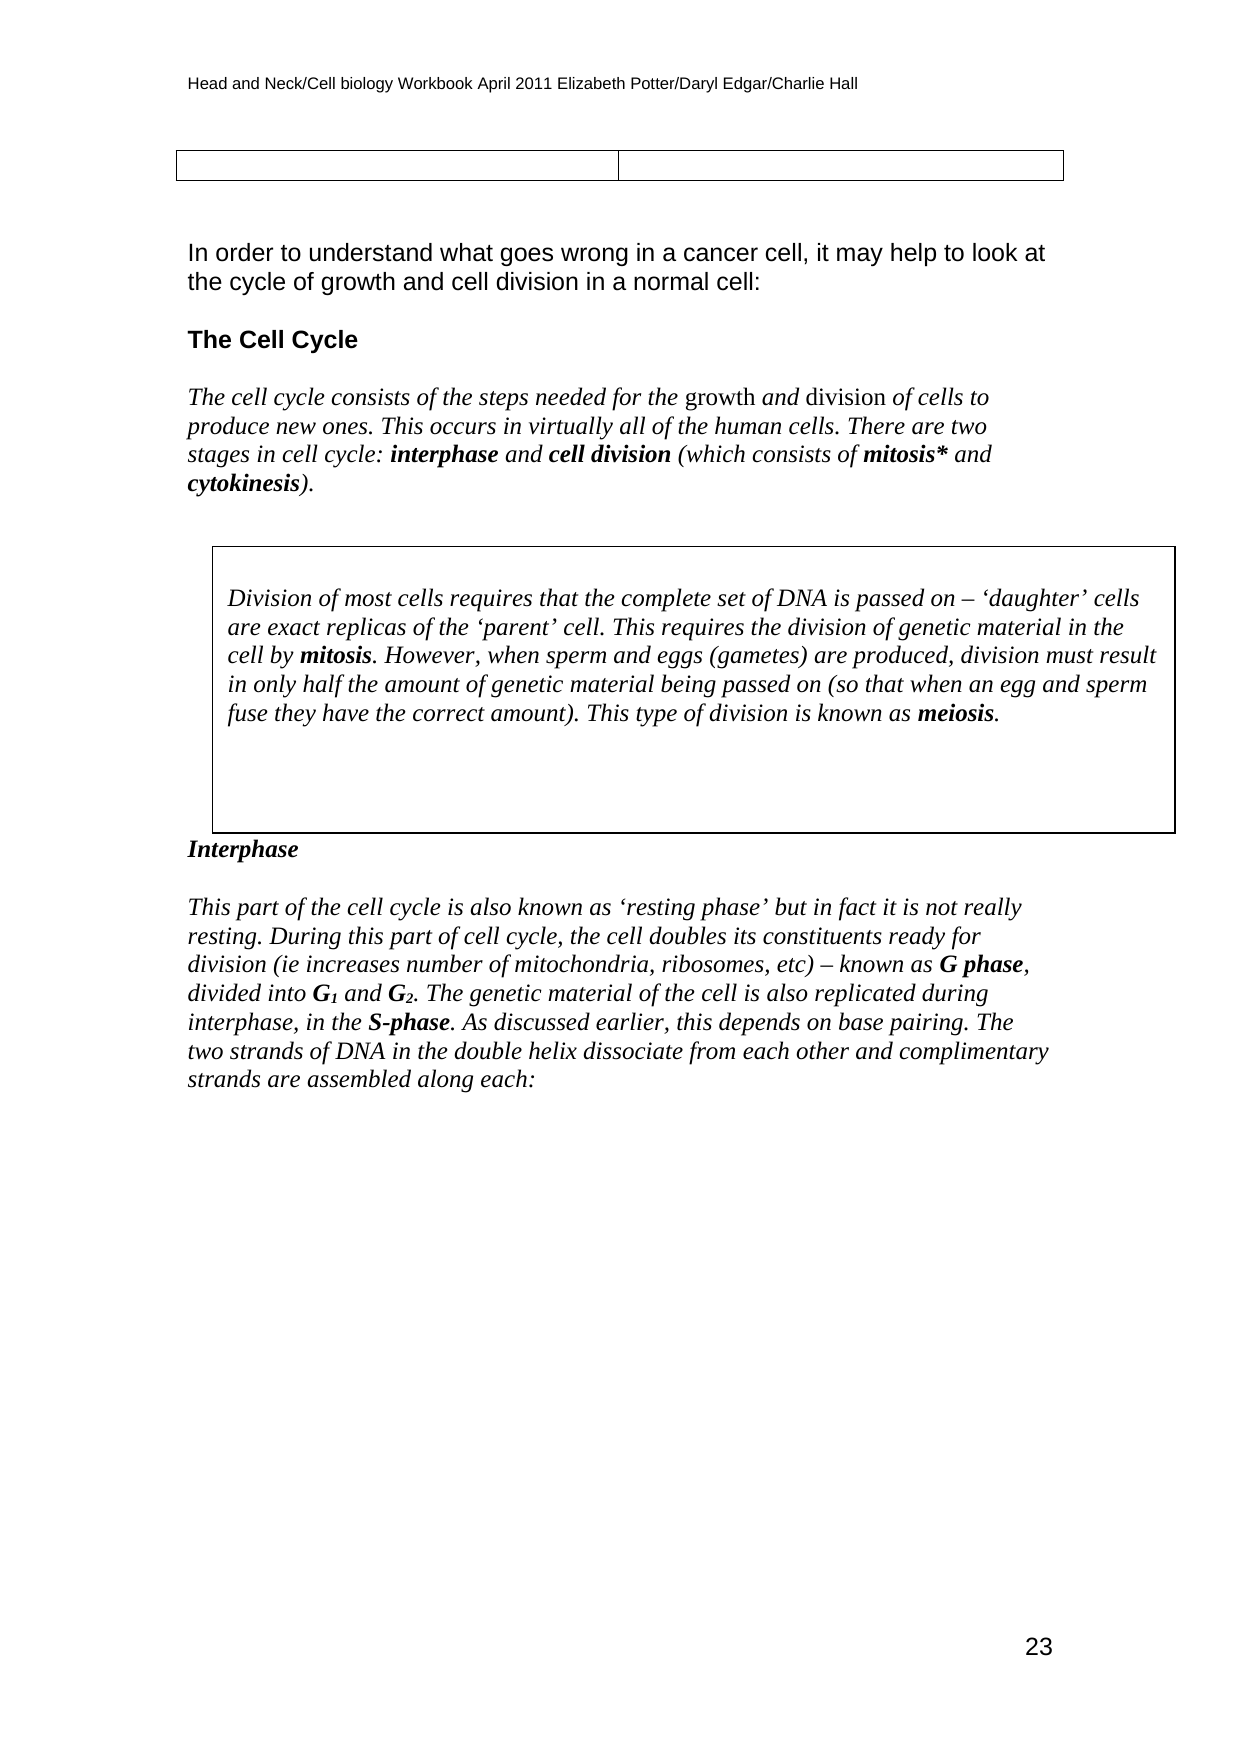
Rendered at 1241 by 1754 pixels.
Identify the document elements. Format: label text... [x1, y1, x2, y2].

text This part of the cell cycle is also known as ‘resting phase’ but in fact it is not really resting. During this part of cell cycle, the cell doubles its constituents ready for division (ie increases number of mitochondria, ribosomes, etc) – known as G phase, divided into G1 and G2. The genetic material of the cell is also replicated during interphase, in the S-phase. As discussed earlier, this depends on base pairing. The two strands of DNA in the double helix dissociate from each other and complimentary strands are assembled along each: [187, 892, 1053, 1093]
table_cell [177, 151, 618, 180]
text The cell cycle consists of the steps needed for the growth and division of cells to produce new ones. This occurs in virtually all of the human cells. There are two stages in cell cycle: interphase and cell division (which consists of mitosis* and cytokinesis). [187, 382, 1053, 497]
table_cell [619, 151, 1063, 180]
text Interphase [187, 554, 1053, 863]
text The Cell Cycle [187, 324, 1053, 353]
text In order to understand what goes wrong in a cancer cell, it may help to look at the cycle of growth and cell division in a normal cell: [187, 238, 1053, 296]
